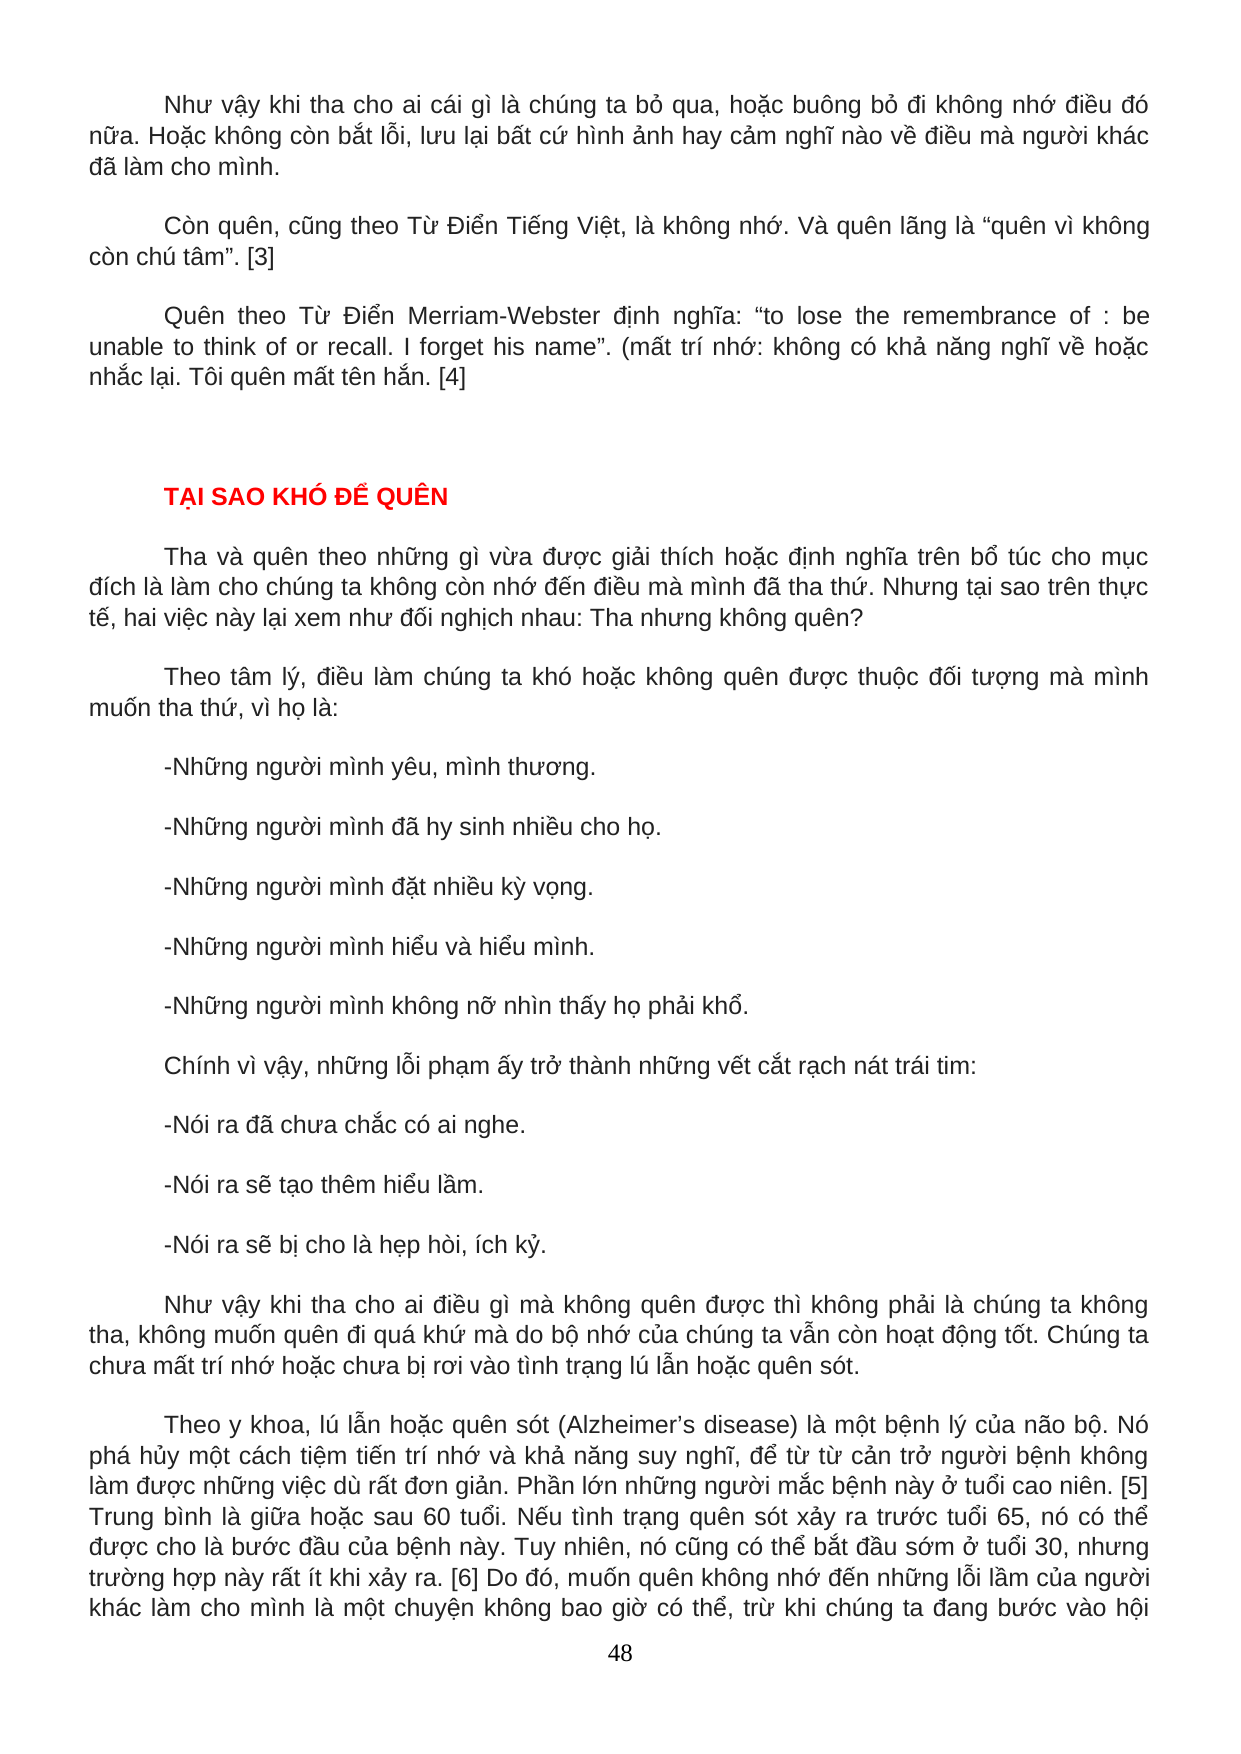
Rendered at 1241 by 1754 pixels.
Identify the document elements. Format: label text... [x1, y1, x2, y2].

text -Nói ra sẽ tạo thêm hiểu lầm. [89, 1168, 1152, 1199]
text -Những người mình đặt nhiều kỳ vọng. [89, 870, 1152, 901]
text -Nói ra sẽ bị cho là hẹp hòi, ích kỷ. [89, 1228, 1152, 1259]
text Như vậy khi tha cho ai điều gì mà không quên được thì không phải là chúng ta không tha, không muốn quên đi quá khứ mà do bộ nhớ của chúng ta vẫn còn hoạt động tốt. Chúng ta chưa mất trí nhớ hoặc chưa bị rơi vào tình trạng lú lẫn hoặc quên sót. [89, 1288, 1152, 1379]
text Tha và quên theo những gì vừa được giải thích hoặc định nghĩa trên bổ túc cho mục đích là làm cho chúng ta không còn nhớ đến điều mà mình đã tha thứ. Nhưng tại sao trên thực tế, hai việc này lại xem như đối nghịch nhau: Tha nhưng không quên? [89, 540, 1152, 631]
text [89, 1408, 1152, 1622]
text Chính vì vậy, những lỗi phạm ấy trở thành những vết cắt rạch nát trái tim: [89, 1049, 1152, 1079]
text -Những người mình không nỡ nhìn thấy họ phải khổ. [89, 989, 1152, 1020]
text Theo tâm lý, điều làm chúng ta khó hoặc không quên được thuộc đối tượng mà mình muốn tha thứ, vì họ là: [89, 660, 1152, 721]
text -Những người mình yêu, mình thương. [89, 751, 1152, 781]
text -Nói ra đã chưa chắc có ai nghe. [89, 1109, 1152, 1139]
text Như vậy khi tha cho ai cái gì là chúng ta bỏ qua, hoặc buông bỏ đi không nhớ điều đó nữa. Hoặc không còn bắt lỗi, lưu lại bất cứ hình ảnh hay cảm nghĩ nào về điều mà người khác đã làm cho mình. [89, 89, 1152, 180]
text -Những người mình đã hy sinh nhiều cho họ. [89, 810, 1152, 841]
text -Những người mình hiểu và hiểu mình. [89, 930, 1152, 960]
text TẠI SAO KHÓ ĐỂ QUÊN [89, 480, 1152, 511]
text Còn quên, cũng theo Từ Điển Tiếng Việt, là không nhớ. Và quên lãng là “quên vì không còn chú tâm”. [3] [89, 209, 1152, 270]
text Quên theo Từ Điển Merriam-Webster định nghĩa: “to lose the remembrance of : be unable to think of or recall. I forget his name”. (mất trí nhớ: không có khả năng nghĩ về hoặc nhắc lại. Tôi quên mất tên hắn. [4] [89, 299, 1152, 391]
